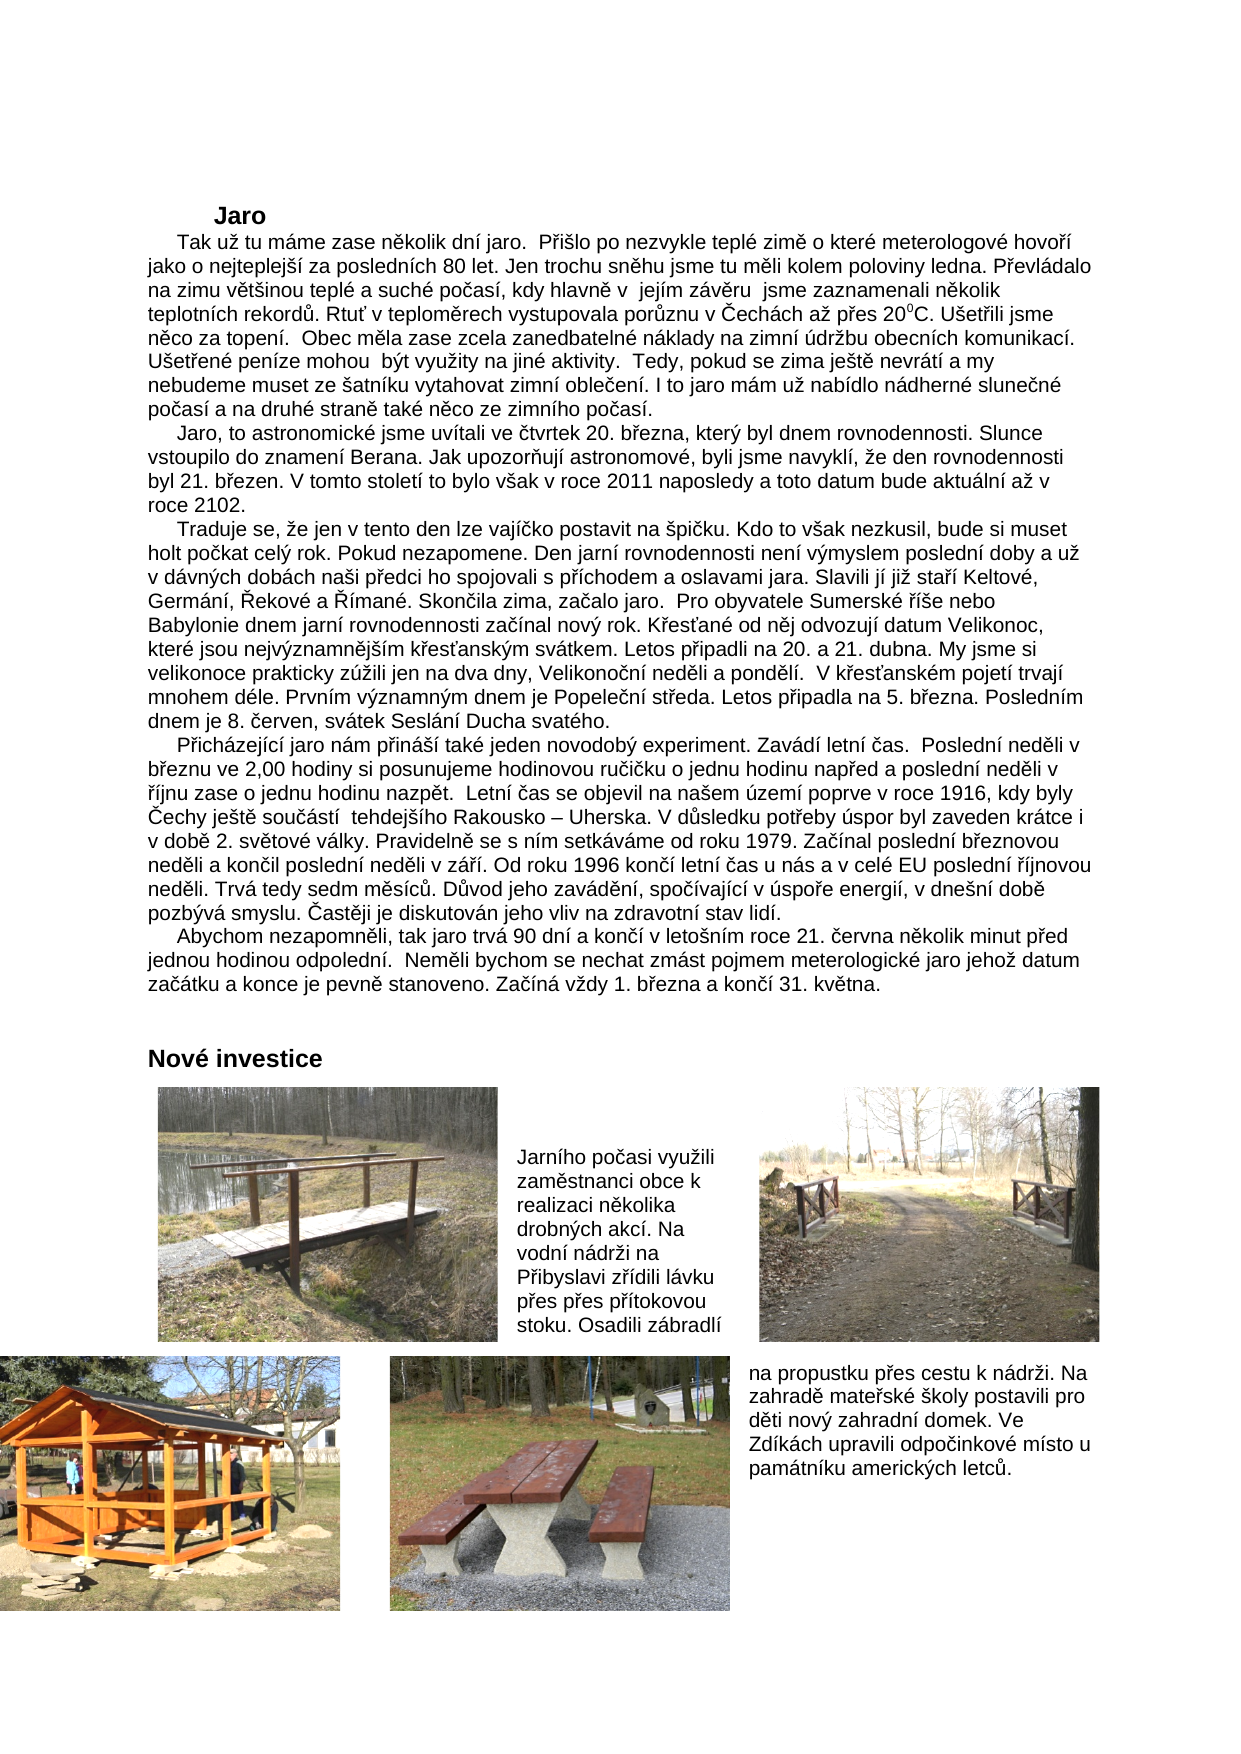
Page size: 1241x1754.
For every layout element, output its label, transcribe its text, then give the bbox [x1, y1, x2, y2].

text Přicházející jaro nám přináší také jeden novodobý experiment. Zavádí letní čas. Poslední neděli v březnu ve 2,00 hodiny si posunujeme hodinovou ručičku o jednu hodinu napřed a poslední neděli v říjnu zase o jednu hodinu nazpět. Letní čas se objevil na našem území poprve v roce 1916, kdy byly Čechy ještě součástí tehdejšího Rakousko – Uherska. V důsledku potřeby úspor byl zaveden krátce i v době 2. světové války. Pravidelně se s ním setkáváme od roku 1979. Začínal poslední březnovou neděli a končil poslední neděli v září. Od roku 1996 končí letní čas u nás a v celé EU poslední říjnovou neděli. Trvá tedy sedm měsíců. Důvod jeho zavádění, spočívající v úspoře energií, v dnešní době pozbývá smyslu. Častěji je diskutován jeho vliv na zdravotní stav lidí. [148, 733, 1093, 924]
text Jarního počasi využili zaměstnanci obce k realizaci několika drobných akcí. Na vodní nádrži na Přibyslavi zřídili lávku přes přes přítokovou stoku. Osadili zábradlí na propustku přes cestu k nádrži. Na zahradě mateřské školy postavili pro děti nový zahradní domek. Ve Zdíkách upravili odpočinkové místo u památníku amerických letců. [148, 1145, 1093, 1480]
text Tak už tu máme zase několik dní jaro. Přišlo po nezvykle teplé zimě o které meterologové hovoří jako o nejteplejší za posledních 80 let. Jen trochu sněhu jsme tu měli kolem poloviny ledna. Převládalo na zimu většinou teplé a suché počasí, kdy hlavně v jejím závěru jsme zaznamenali několik teplotních rekordů. Rtuť v teploměrech vystupovala porůznu v Čechách až přes 200C. Ušetřili jsme něco za topení. Obec měla zase zcela zanedbatelné náklady na zimní údržbu obecních komunikací. Ušetřené peníze mohou být využity na jiné aktivity. Tedy, pokud se zima ještě nevrátí a my nebudeme muset ze šatníku vytahovat zimní oblečení. I to jaro mám už nabídlo nádherné slunečné počasí a na druhé straně také něco ze zimního počasí. [148, 229, 1093, 421]
text Nové investice [148, 1044, 1093, 1073]
text Traduje se, že jen v tento den lze vajíčko postavit na špičku. Kdo to však nezkusil, bude si muset holt počkat celý rok. Pokud nezapomene. Den jarní rovnodennosti není výmyslem poslední doby a už v dávných dobách naši předci ho spojovali s příchodem a oslavami jara. Slavili jí již staří Keltové, Germání, Řekové a Římané. Skončila zima, začalo jaro. Pro obyvatele Sumerské říše nebo Babylonie dnem jarní rovnodennosti začínal nový rok. Křesťané od něj odvozují datum Velikonoc, které jsou nejvýznamnějším křesťanským svátkem. Letos připadli na 20. a 21. dubna. My jsme si velikonoce prakticky zúžili jen na dva dny, Velikonoční neděli a pondělí. V křesťanském pojetí trvají mnohem déle. Prvním významným dnem je Popeleční středa. Letos připadla na 5. března. Posledním dnem je 8. červen, svátek Seslání Ducha svatého. [148, 517, 1093, 733]
picture [389, 1356, 730, 1610]
text Abychom nezapomněli, tak jaro trvá 90 dní a končí v letošním roce 21. června několik minut před jednou hodinou odpolední. Neměli bychom se nechat zmást pojmem meterologické jaro jehož datum začátku a konce je pevně stanoveno. Začíná vždy 1. března a končí 31. května. [148, 924, 1093, 996]
text Jaro [148, 201, 1093, 229]
text Jaro, to astronomické jsme uvítali ve čtvrtek 20. března, který byl dnem rovnodennosti. Slunce vstoupilo do znamení Berana. Jak upozorňují astronomové, byli jsme navyklí, že den rovnodennosti byl 21. březen. V tomto století to bylo však v roce 2011 naposledy a toto datum bude aktuální až v roce 2102. [148, 421, 1093, 517]
